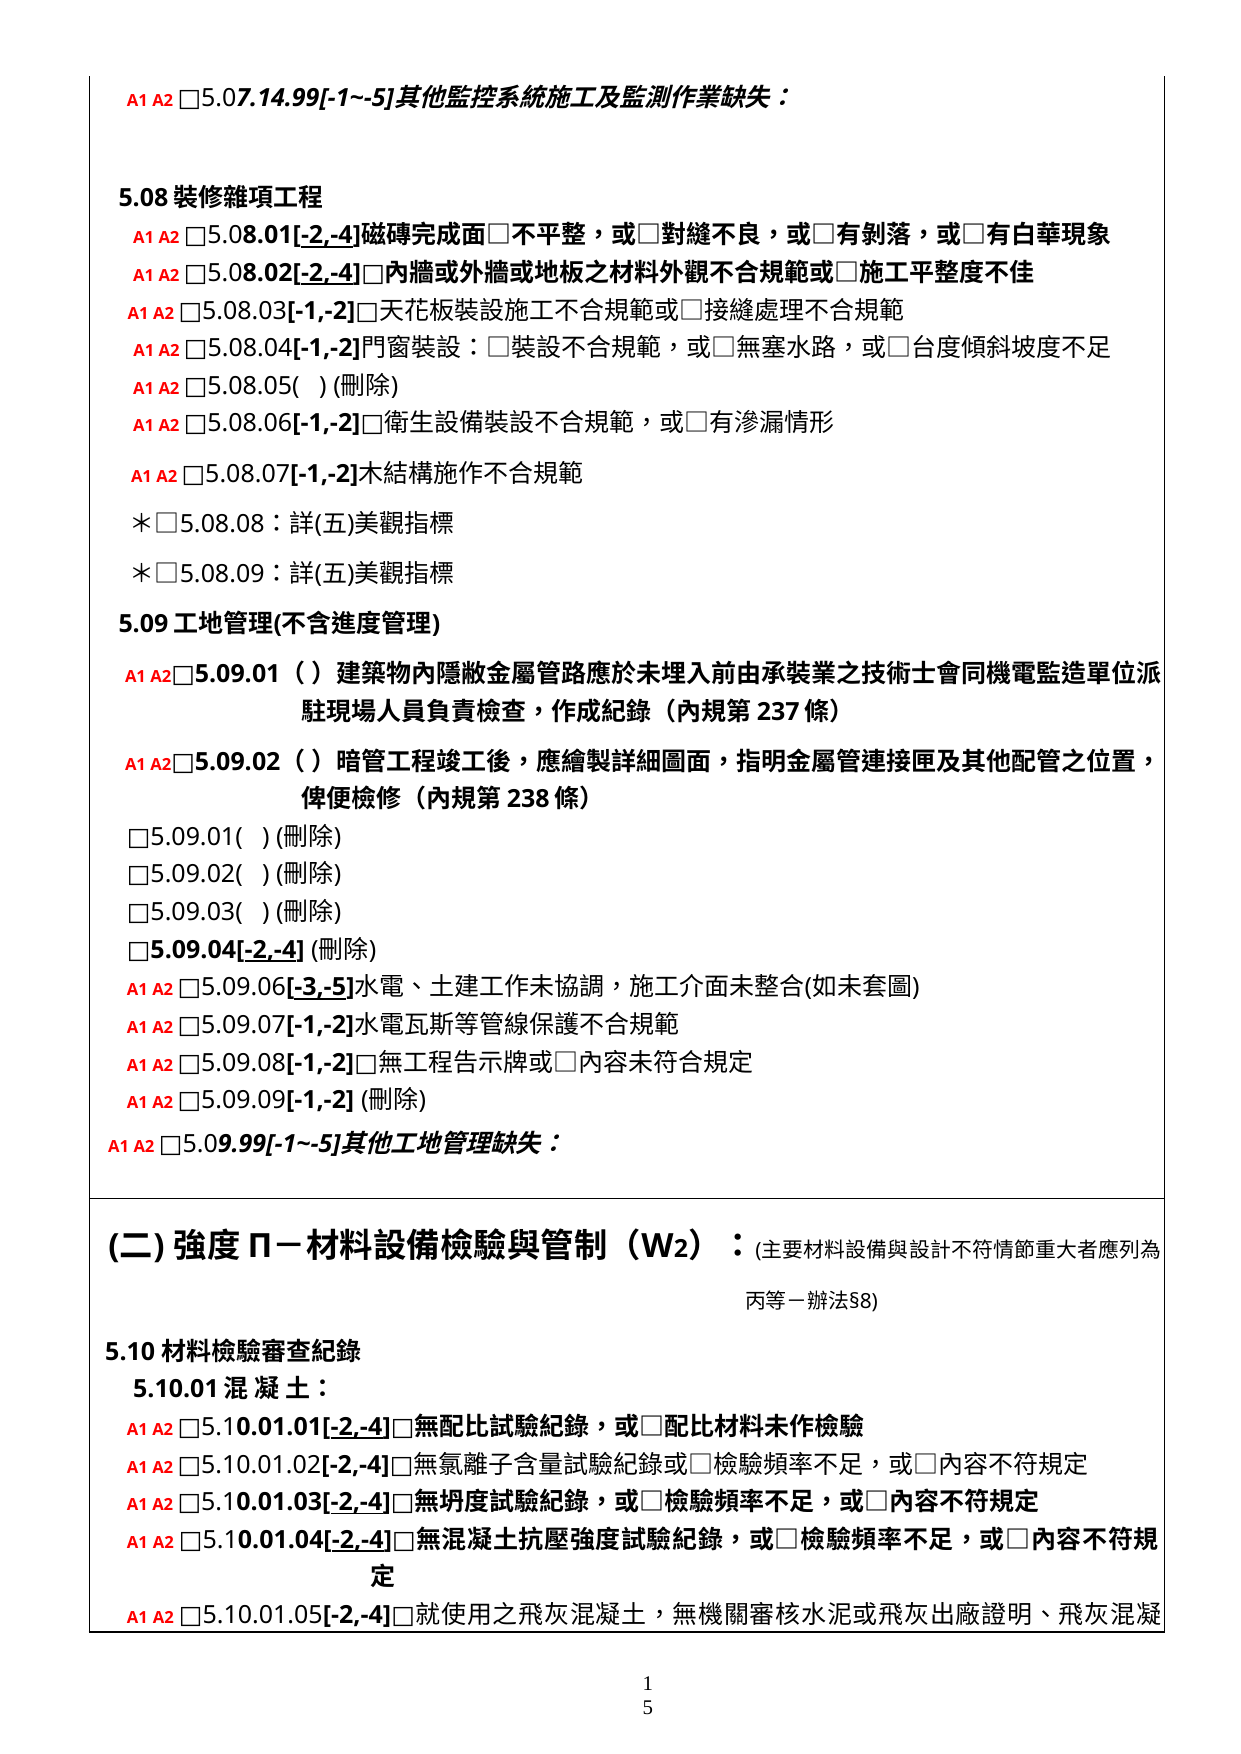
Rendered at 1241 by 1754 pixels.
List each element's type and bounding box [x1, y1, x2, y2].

table_cell [90, 1199, 1164, 1631]
table_cell [90, 76, 1164, 1198]
